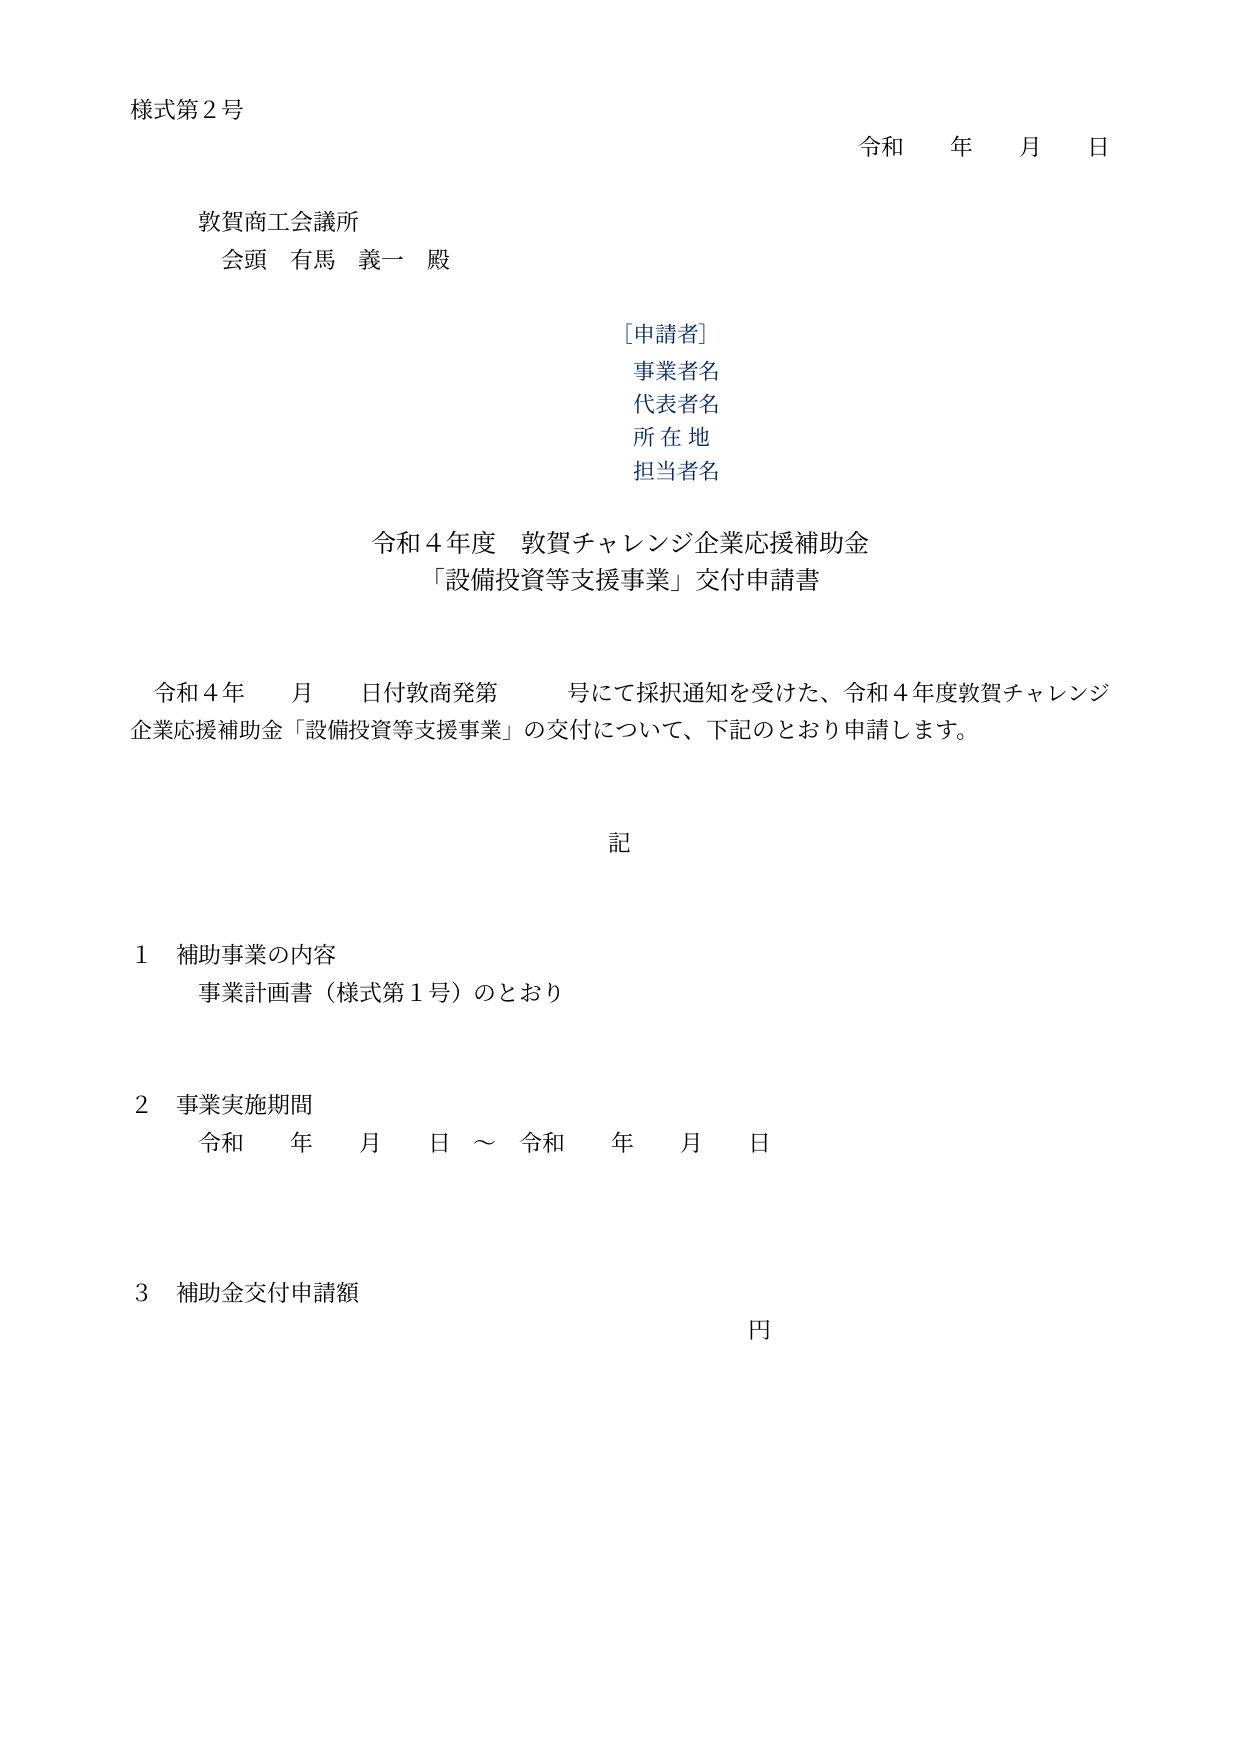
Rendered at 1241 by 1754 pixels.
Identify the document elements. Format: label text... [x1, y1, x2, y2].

text ２ 事業実施期間 [130, 1085, 1110, 1123]
text ３ 補助金交付申請額 [130, 1273, 1110, 1310]
text 「設備投資等支援事業」交付申請書 [130, 560, 1111, 598]
text 令和４年 月 日付敦商発第 号にて採択通知を受けた、令和４年度敦賀チャレンジ企業応援補助金「設備投資等支援事業」の交付について、下記のとおり申請します。 [130, 673, 1111, 748]
text 令和４年度 敦賀チャレンジ企業応援補助金 [130, 523, 1111, 560]
text 事業計画書（様式第１号）のとおり [130, 973, 1110, 1010]
text 令和 年 月 日 [130, 127, 1111, 164]
text 敦賀商工会議所 [130, 202, 1111, 239]
subtitle 記 [130, 823, 1110, 860]
text ［申請者］ [130, 314, 1110, 352]
text 事業者名 [130, 352, 1110, 385]
text 様式第２号 [130, 89, 1110, 127]
text 所 在 地 [130, 419, 1110, 452]
text 令和 年 月 日 ～ 令和 年 月 日 [130, 1123, 1110, 1160]
text 円 [130, 1310, 1110, 1348]
text 代表者名 [130, 385, 1110, 419]
text 会頭 有馬 義一 殿 [130, 239, 1111, 277]
text １ 補助事業の内容 [130, 935, 1110, 973]
text 担当者名 [130, 452, 1110, 485]
